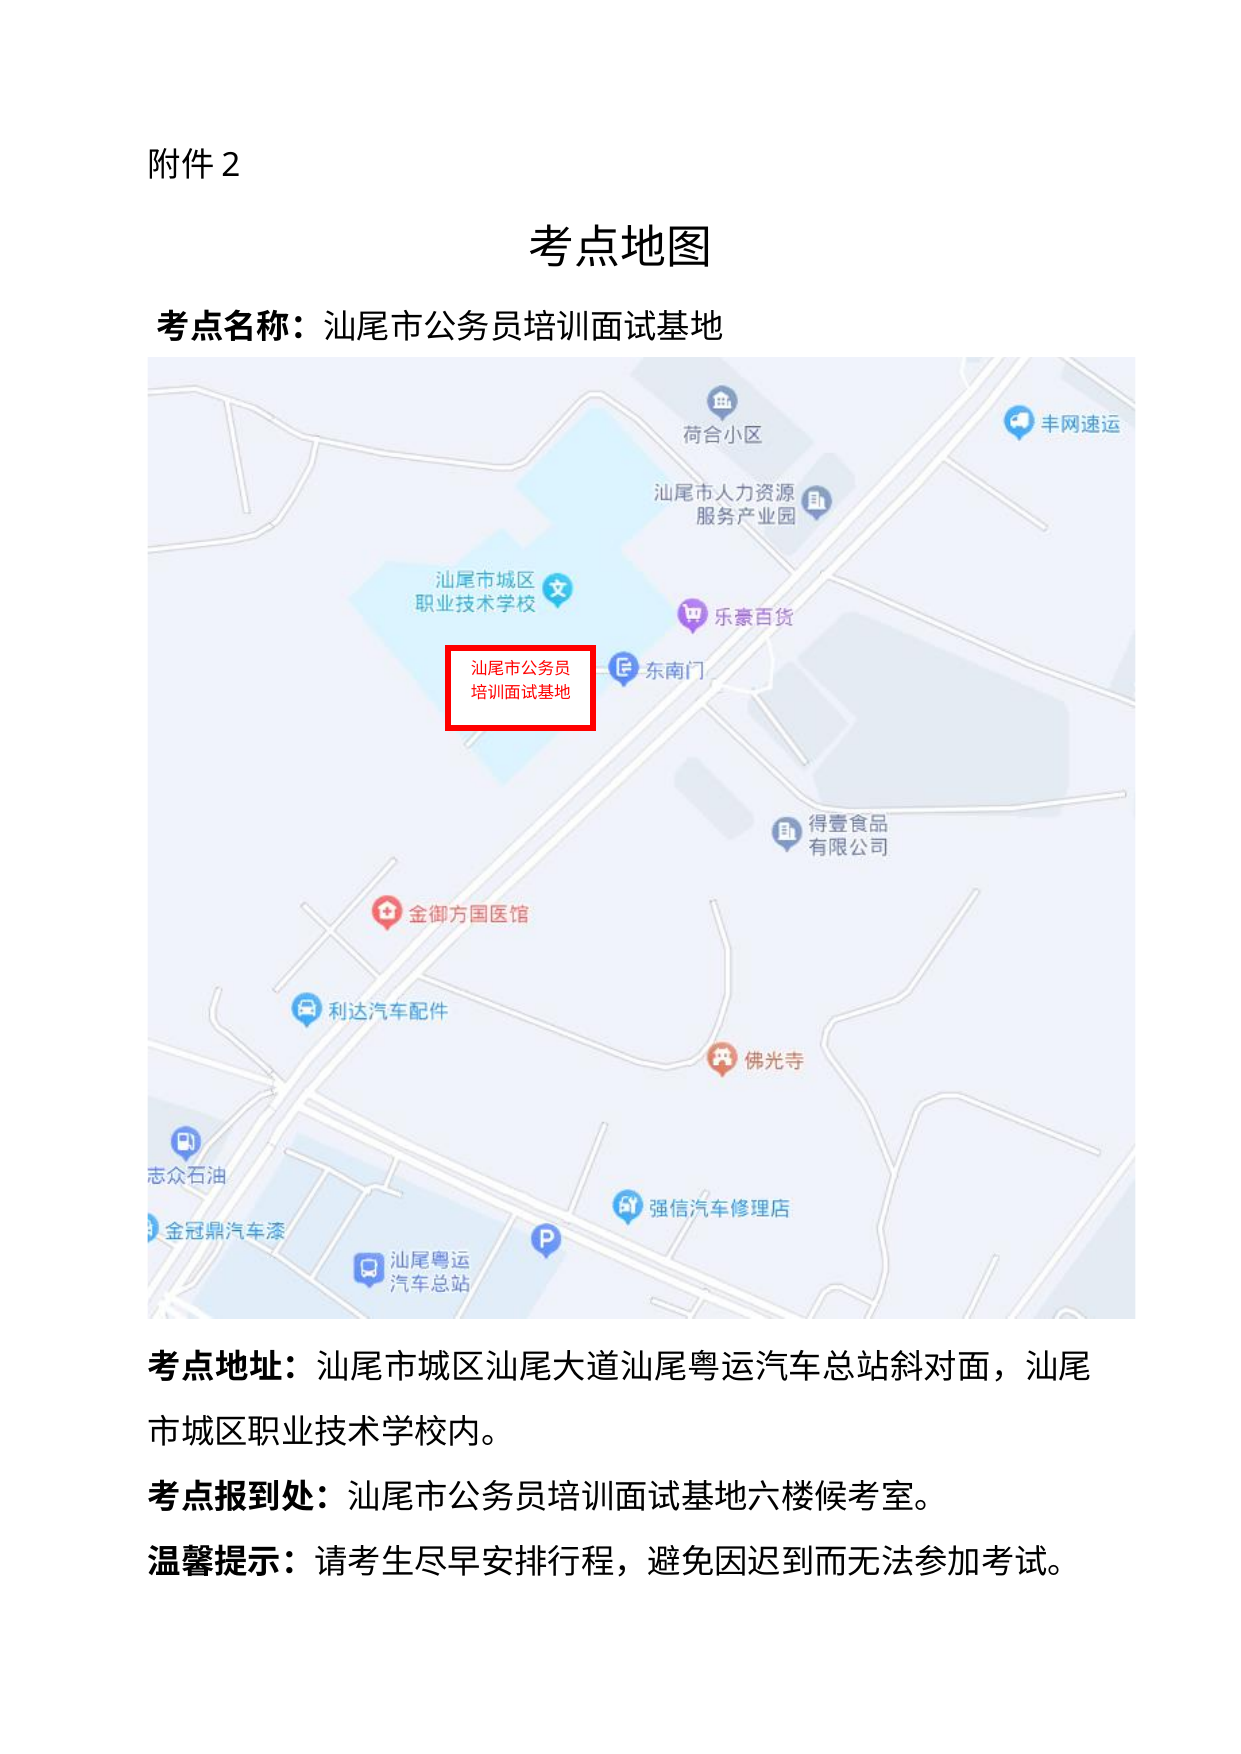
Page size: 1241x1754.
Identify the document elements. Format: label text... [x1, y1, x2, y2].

text 考点名称：汕尾市公务员培训面试基地 [148, 292, 1092, 357]
text 温馨提示：请考生尽早安排行程，避免因迟到而无法参加考试。 [148, 1527, 1092, 1592]
text 考点报到处：汕尾市公务员培训面试基地六楼候考室。 [148, 1462, 1092, 1527]
picture [147, 357, 1136, 1319]
text 附件2 [148, 129, 1092, 194]
text 考点地址：汕尾市城区汕尾大道汕尾粤运汽车总站斜对面，汕尾市城区职业技术学校内。 [148, 1332, 1092, 1462]
text 考点地图 [148, 194, 1092, 292]
